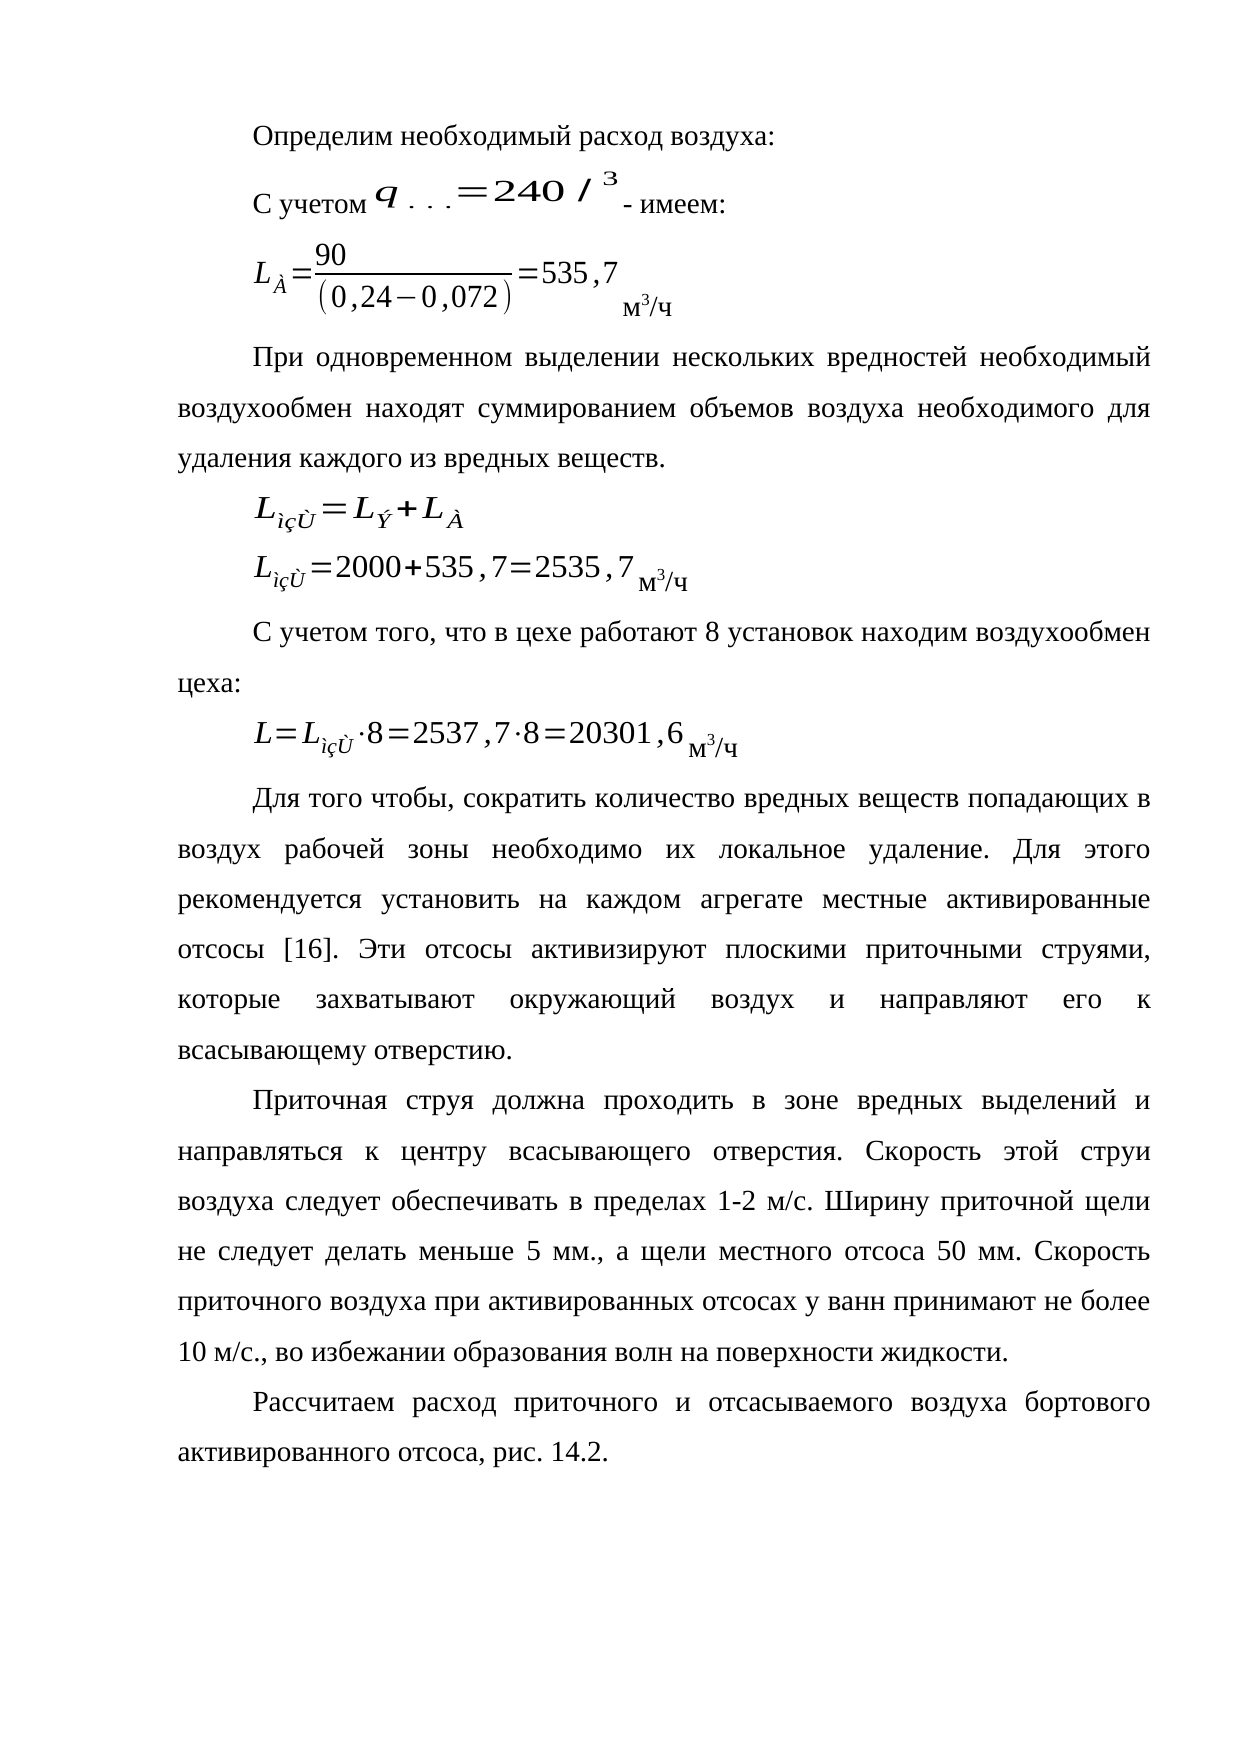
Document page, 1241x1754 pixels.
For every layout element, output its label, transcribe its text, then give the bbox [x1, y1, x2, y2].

text С учетом того, что в цехе работают 8 установок находим воздухообмен цеха: [177, 614, 1152, 698]
text Приточная струя должна проходить в зоне вредных выделений и направляться к центру всасывающего отверстия. Скорость этой струи воздуха следует обеспечивать в пределах 1-2 м/с. Ширину приточной щели не следует делать меньше 5 мм., а щели местного отсоса 50 мм. Скорость приточного воздуха при активированных отсосах у ванн принимают не более 10 м/с., во избежании образования волн на поверхности жидкости. [177, 1082, 1152, 1367]
text Определим необходимый расход воздуха: [177, 118, 1152, 152]
text Рассчитаем расход приточного и отсасываемого воздуха бортового активированного отсоса, рис. 14.2. [177, 1384, 1152, 1468]
text Для того чтобы, сократить количество вредных веществ попадающих в воздух рабочей зоны необходимо их локальное удаление. Для этого рекомендуется установить на каждом агрегате местные активированные отсосы [16]. Эти отсосы активизируют плоскими приточными струями, которые захватывают окружающий воздух и направляют его к всасывающему отверстию. [177, 780, 1152, 1066]
text м3/ч [177, 237, 1152, 323]
text С учетом - имеем: [177, 168, 1152, 220]
text м3/ч [177, 549, 1152, 598]
text При одновременном выделении нескольких вредностей необходимый воздухообмен находят суммированием объемов воздуха необходимого для удаления каждого из вредных веществ. [177, 339, 1152, 474]
text м3/ч [177, 715, 1152, 764]
